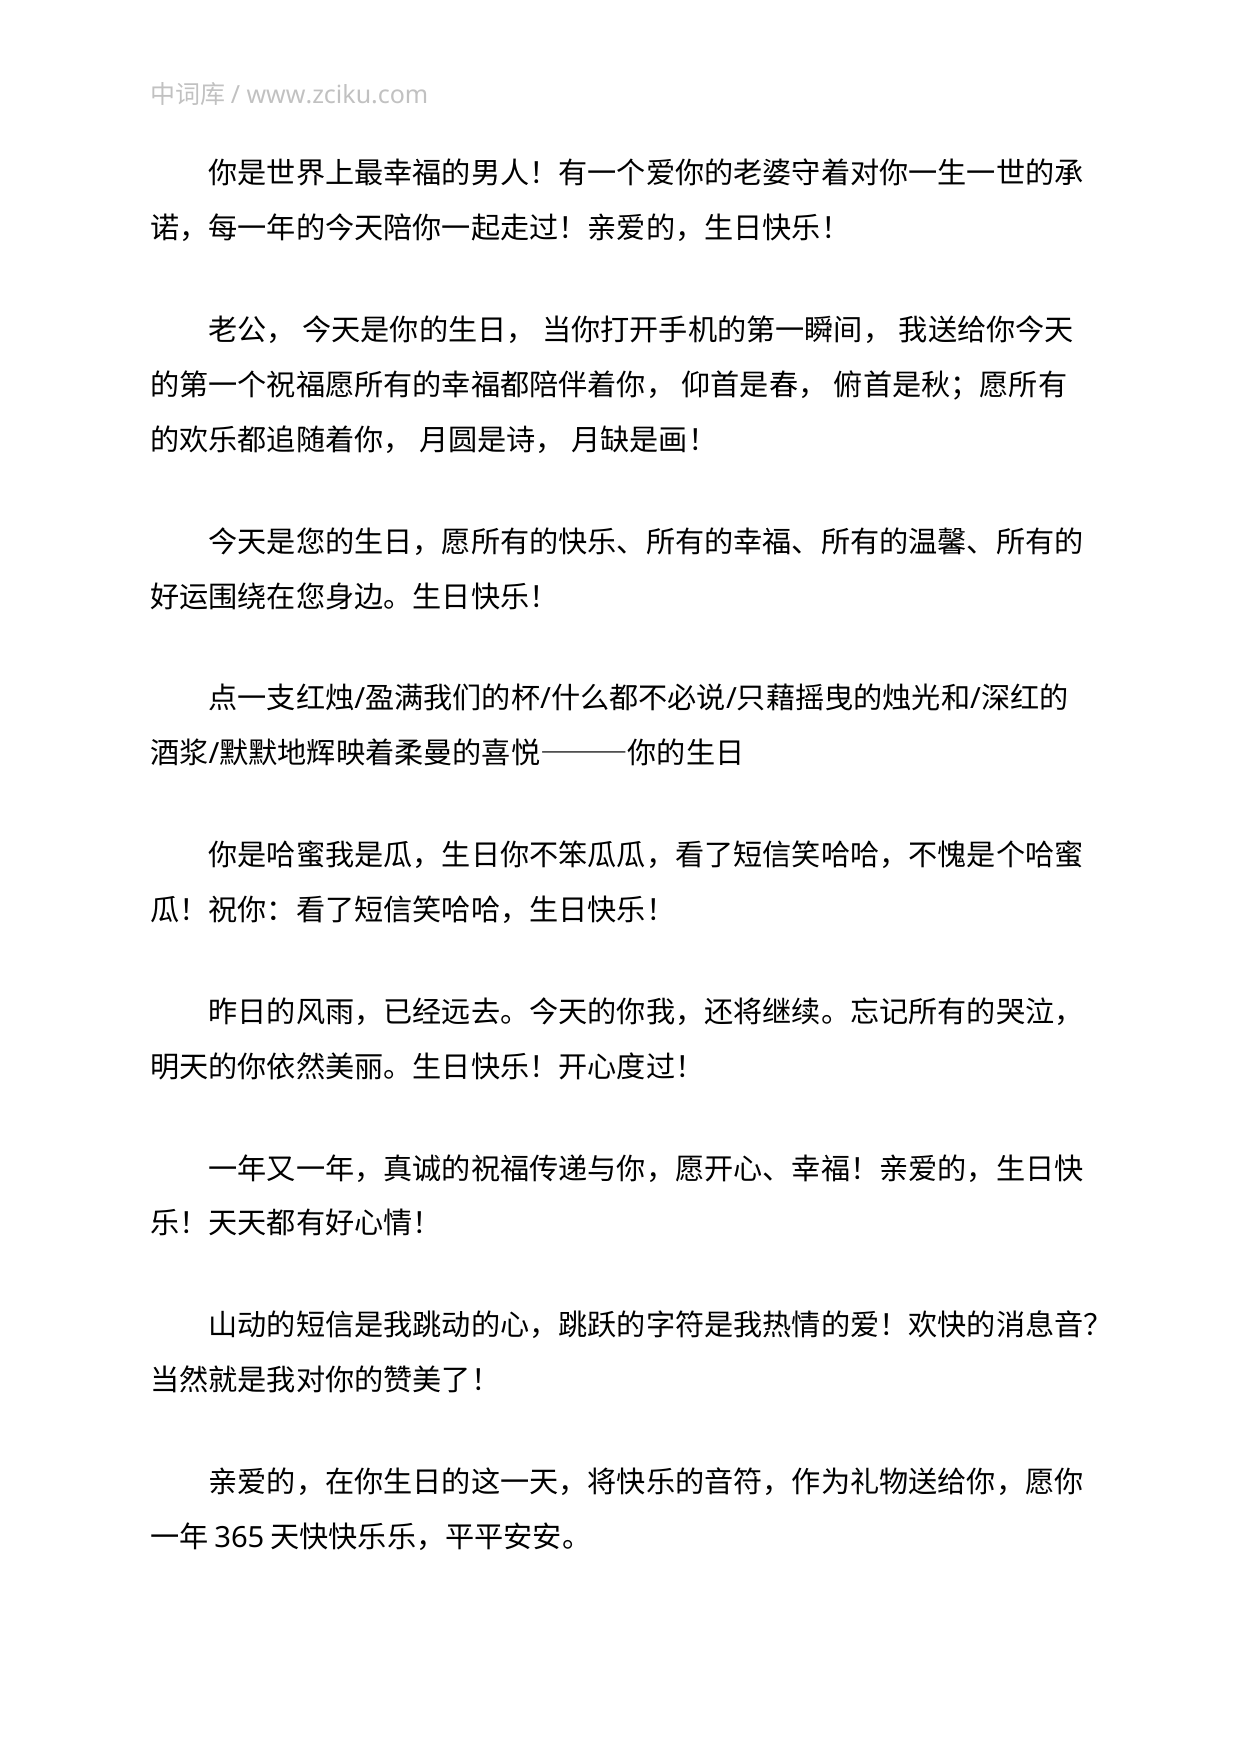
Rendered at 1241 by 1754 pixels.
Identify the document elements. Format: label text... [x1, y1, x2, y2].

text 你是哈蜜我是瓜，生日你不笨瓜瓜，看了短信笑哈哈，不愧是个哈蜜瓜！祝你：看了短信笑哈哈，生日快乐！ [150, 832, 1090, 929]
text 老公， 今天是你的生日， 当你打开手机的第一瞬间， 我送给你今天的第一个祝福愿所有的幸福都陪伴着你， 仰首是春， 俯首是秋；愿所有的欢乐都追随着你， 月圆是诗， 月缺是画！ [150, 307, 1090, 459]
text 你是世界上最幸福的男人！有一个爱你的老婆守着对你一生一世的承诺，每一年的今天陪你一起走过！亲爱的，生日快乐！ [150, 150, 1090, 247]
text 点一支红烛/盈满我们的杯/什么都不必说/只藉摇曳的烛光和/深红的酒浆/默默地辉映着柔曼的喜悦———你的生日 [150, 675, 1090, 772]
text 今天是您的生日，愿所有的快乐、所有的幸福、所有的温馨、所有的好运围绕在您身边。生日快乐！ [150, 518, 1090, 615]
text 一年又一年，真诚的祝福传递与你，愿开心、幸福！亲爱的，生日快乐！天天都有好心情！ [150, 1145, 1090, 1242]
text 亲爱的，在你生日的这一天，将快乐的音符，作为礼物送给你，愿你一年365天快快乐乐，平平安安。 [150, 1458, 1090, 1556]
text 山动的短信是我跳动的心，跳跃的字符是我热情的爱！欢快的消息音？当然就是我对你的赞美了！ [150, 1302, 1090, 1399]
text 昨日的风雨，已经远去。今天的你我，还将继续。忘记所有的哭泣，明天的你依然美丽。生日快乐！开心度过！ [150, 988, 1090, 1086]
